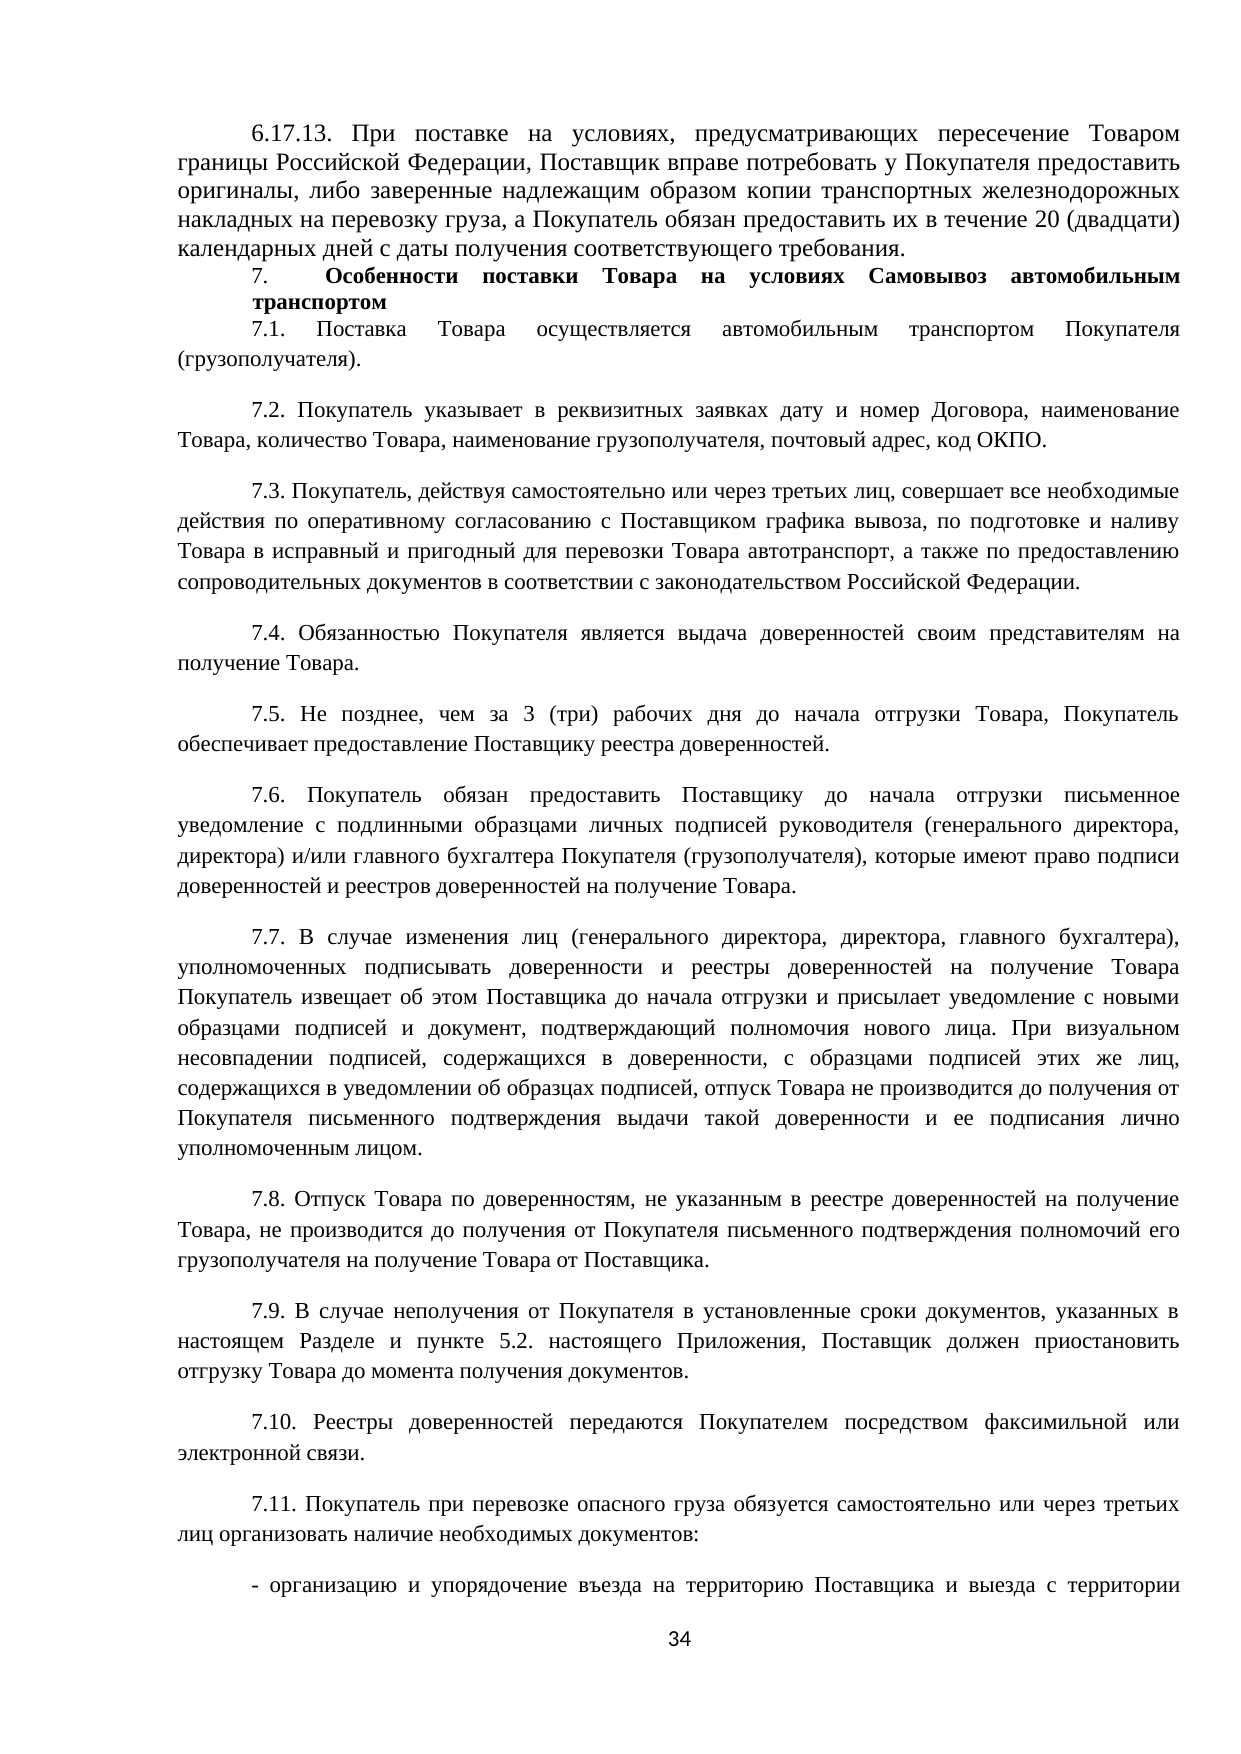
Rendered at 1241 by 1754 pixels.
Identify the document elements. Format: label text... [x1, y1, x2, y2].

text 7.3. Покупатель, действуя самостоятельно или через третьих лиц, совершает все необходимые действия по оперативному согласованию с Поставщиком графика вывоза, по подготовке и наливу Товара в исправный и пригодный для перевозки Товара автотранспорт, а также по предоставлению сопроводительных документов в соответствии с законодательством Российской Федерации. [177, 477, 1181, 594]
text 7.2. Покупатель указывает в реквизитных заявках дату и номер Договора, наименование Товара, количество Товара, наименование грузополучателя, почтовый адрес, код ОКПО. [177, 396, 1181, 452]
text 7.8. Отпуск Товара по доверенностям, не указанным в реестре доверенностей на получение Товара, не производится до получения от Покупателя письменного подтверждения полномочий его грузополучателя на получение Товара от Поставщика. [177, 1185, 1181, 1272]
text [177, 1571, 1181, 1597]
text 6.17.13. При поставке на условиях, предусматривающих пересечение Товаром границы Российской Федерации, Поставщик вправе потребовать у Покупателя предоставить оригиналы, либо заверенные надлежащим образом копии транспортных железнодорожных накладных на перевозку груза, а Покупатель обязан предоставить их в течение 20 (двадцати) календарных дней с даты получения соответствующего требования. [177, 118, 1181, 262]
text 7.9. В случае неполучения от Покупателя в установленные сроки документов, указанных в настоящем Разделе и пункте 5.2. настоящего Приложения, Поставщик должен приостановить отгрузку Товара до момента получения документов. [177, 1297, 1181, 1384]
text 7.6. Покупатель обязан предоставить Поставщику до начала отгрузки письменное уведомление с подлинными образцами личных подписей руководителя (генерального директора, директора) и/или главного бухгалтера Покупателя (грузополучателя), которые имеют право подписи доверенностей и реестров доверенностей на получение Товара. [177, 781, 1181, 898]
text 7.11. Покупатель при перевозке опасного груза обязуется самостоятельно или через третьих лиц организовать наличие необходимых документов: [177, 1489, 1181, 1546]
text 7.1. Поставка Товара осуществляется автомобильным транспортом Покупателя (грузополучателя). [177, 314, 1181, 371]
text 7.10. Реестры доверенностей передаются Покупателем посредством факсимильной или электронной связи. [177, 1408, 1181, 1465]
text 7.7. В случае изменения лиц (генерального директора, директора, главного бухгалтера), уполномоченных подписывать доверенности и реестры доверенностей на получение Товара Покупатель извещает об этом Поставщика до начала отгрузки и присылает уведомление с новыми образцами подписей и документ, подтверждающий полномочия нового лица. При визуальном несовпадении подписей, содержащихся в доверенности, с образцами подписей этих же лиц, содержащихся в уведомлении об образцах подписей, отпуск Товара не производится до получения от Покупателя письменного подтверждения выдачи такой доверенности и ее подписания лично уполномоченным лицом. [177, 923, 1181, 1161]
text 7.5. Не позднее, чем за 3 (три) рабочих дня до начала отгрузки Товара, Покупатель обеспечивает предоставление Поставщику реестра доверенностей. [177, 700, 1181, 757]
text 7.4. Обязанностью Покупателя является выдача доверенностей своим представителям на получение Товара. [177, 619, 1181, 675]
list Особенности поставки Товара на условиях Самовывоз автомобильным транспортом [251, 262, 1181, 314]
